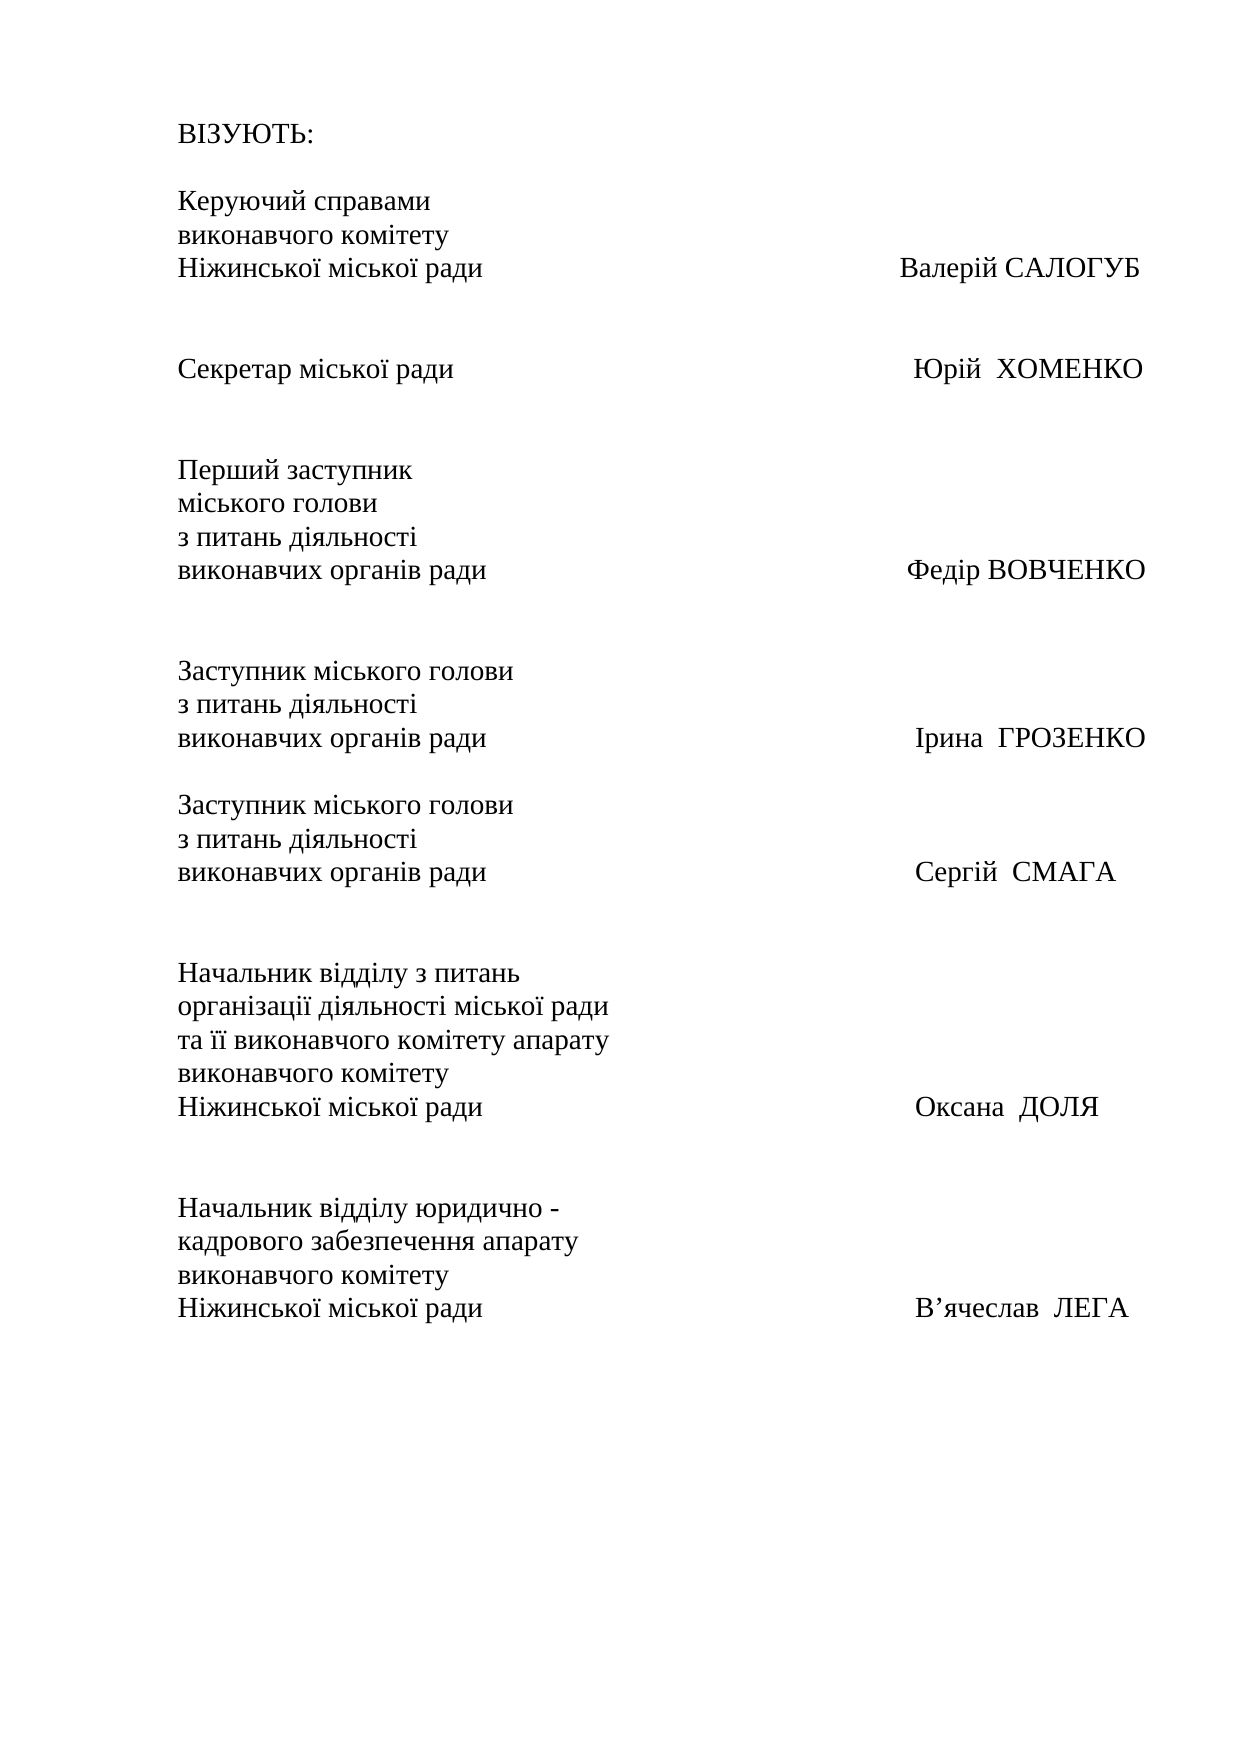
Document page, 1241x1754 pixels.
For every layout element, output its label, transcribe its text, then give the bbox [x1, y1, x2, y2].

text Ніжинської міської ради В’ячеслав ЛЕГА [177, 1290, 1152, 1324]
text кадрового забезпечення апарату [177, 1223, 1152, 1257]
text з питань діяльності [177, 519, 1152, 552]
text Ніжинської міської ради Оксана ДОЛЯ [177, 1089, 1152, 1123]
text Перший заступник [177, 452, 1152, 485]
text ВІЗУЮТЬ: [177, 116, 1152, 150]
text з питань діяльності [177, 687, 1152, 720]
text Начальник відділу юридично - [177, 1190, 1152, 1223]
text міського голови [177, 485, 1152, 519]
text виконавчих органів ради Ірина ГРОЗЕНКО [177, 720, 1152, 754]
text виконавчого комітету [177, 1056, 1152, 1089]
text з питань діяльності [177, 821, 1152, 854]
text виконавчого комітету [177, 217, 1152, 251]
text виконавчого комітету [177, 1257, 1152, 1290]
text та її виконавчого комітету апарату [177, 1022, 1152, 1056]
text Секретар міської ради Юрій ХОМЕНКО [177, 351, 1152, 385]
text Заступник міського голови [177, 787, 1152, 821]
text виконавчих органів ради Федір ВОВЧЕНКО [177, 552, 1152, 586]
text Заступник міського голови [177, 653, 1152, 687]
text організації діяльності міської ради [177, 988, 1152, 1022]
text Начальник відділу з питань [177, 955, 1152, 988]
text виконавчих органів ради Сергій СМАГА [177, 854, 1152, 888]
text Керуючий справами [177, 183, 1152, 217]
text Ніжинської міської ради Валерій САЛОГУБ [177, 251, 1152, 284]
